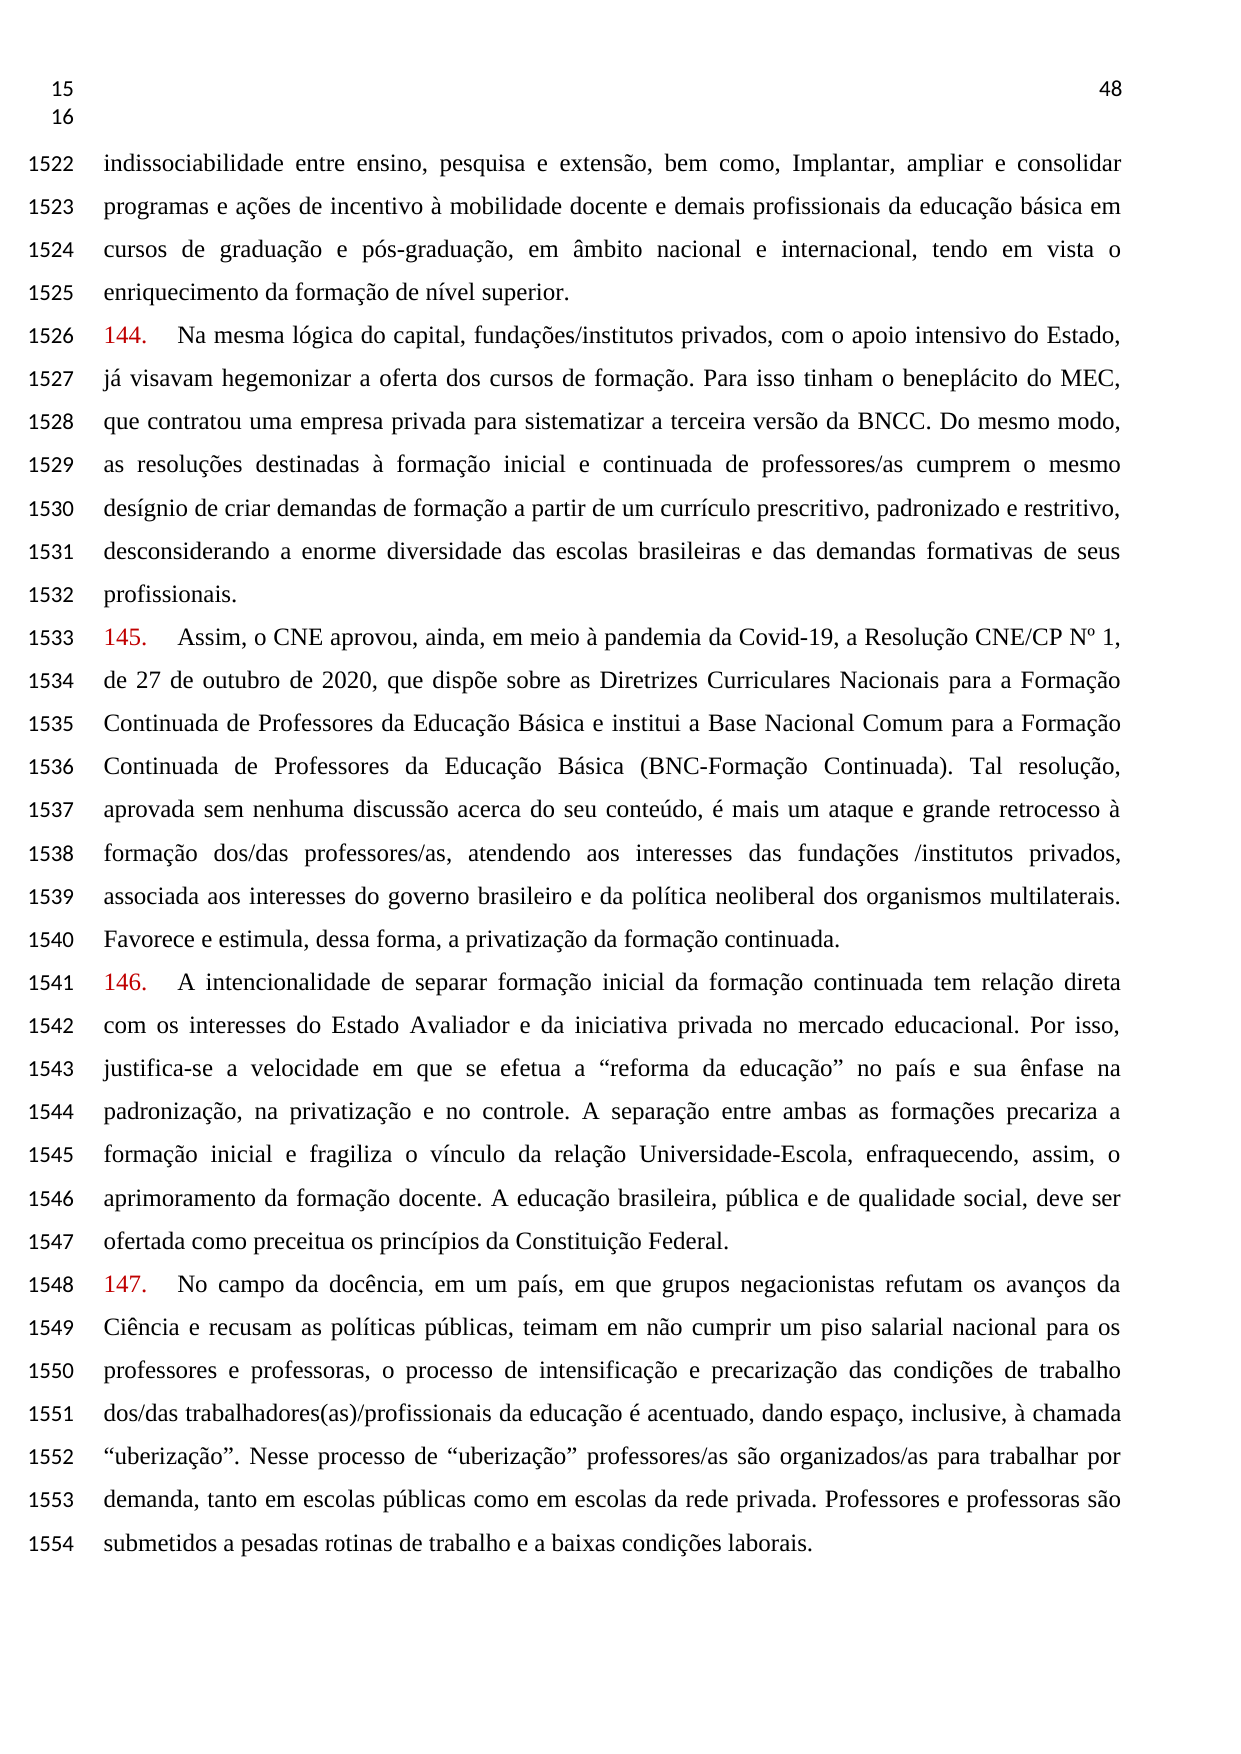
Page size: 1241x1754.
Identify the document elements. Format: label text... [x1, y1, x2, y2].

list No campo da docência, em um país, em que grupos negacionistas refutam os avanços da Ciência e recusam as políticas públicas, teimam em não cumprir um piso salarial nacional para os professores e professoras, o processo de intensificação e precarização das condições de trabalho dos/das trabalhadores(as)/profissionais da educação é acentuado, dando espaço, inclusive, à chamada “uberização”. Nesse processo de “uberização” professores/as são organizados/as para trabalhar por demanda, tanto em escolas públicas como em escolas da rede privada. Professores e professoras são submetidos a pesadas rotinas de trabalho e a baixas condições laborais. [103, 1269, 1122, 1556]
list A intencionalidade de separar formação inicial da formação continuada tem relação direta com os interesses do Estado Avaliador e da iniciativa privada no mercado educacional. Por isso, justifica-se a velocidade em que se efetua a “reforma da educação” no país e sua ênfase na padronização, na privatização e no controle. A separação entre ambas as formações precariza a formação inicial e fragiliza o vínculo da relação Universidade-Escola, enfraquecendo, assim, o aprimoramento da formação docente. A educação brasileira, pública e de qualidade social, deve ser ofertada como preceitua os princípios da Constituição Federal. [103, 967, 1122, 1254]
list Assim, o CNE aprovou, ainda, em meio à pandemia da Covid-19, a Resolução CNE/CP Nº 1, de 27 de outubro de 2020, que dispõe sobre as Diretrizes Curriculares Nacionais para a Formação Continuada de Professores da Educação Básica e institui a Base Nacional Comum para a Formação Continuada de Professores da Educação Básica (BNC-Formação Continuada). Tal resolução, aprovada sem nenhuma discussão acerca do seu conteúdo, é mais um ataque e grande retrocesso à formação dos/das professores/as, atendendo aos interesses das fundações /institutos privados, associada aos interesses do governo brasileiro e da política neoliberal dos organismos multilaterais. Favorece e estimula, dessa forma, a privatização da formação continuada. [103, 622, 1122, 953]
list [103, 148, 1122, 306]
list Na mesma lógica do capital, fundações/institutos privados, com o apoio intensivo do Estado, já visavam hegemonizar a oferta dos cursos de formação. Para isso tinham o beneplácito do MEC, que contratou uma empresa privada para sistematizar a terceira versão da BNCC. Do mesmo modo, as resoluções destinadas à formação inicial e continuada de professores/as cumprem o mesmo desígnio de criar demandas de formação a partir de um currículo prescritivo, padronizado e restritivo, desconsiderando a enorme diversidade das escolas brasileiras e das demandas formativas de seus profissionais. [103, 320, 1122, 608]
